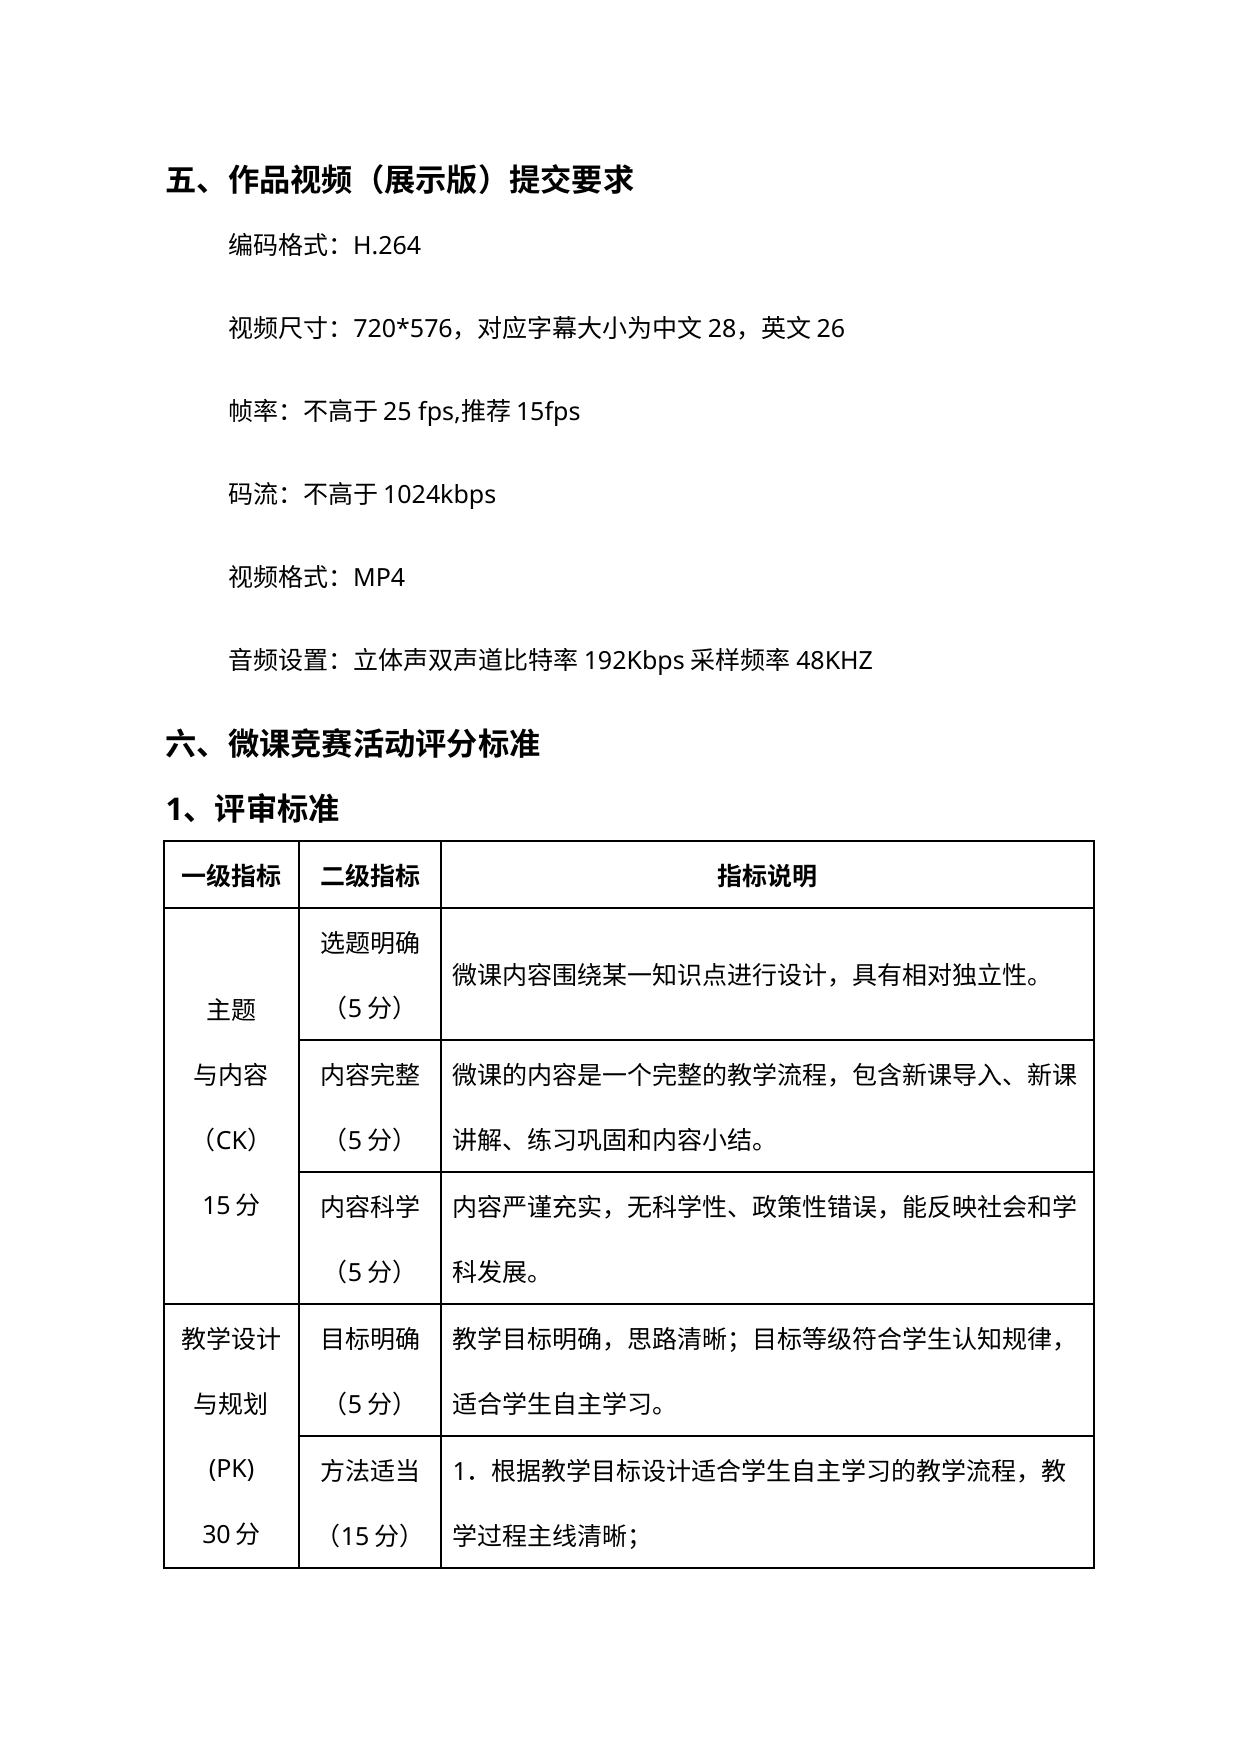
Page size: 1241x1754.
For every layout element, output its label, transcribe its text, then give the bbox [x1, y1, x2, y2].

table_header 一级指标 [165, 842, 298, 907]
text 视频格式：MP4 [165, 543, 1092, 608]
text 视频尺寸：720*576，对应字幕大小为中文28，英文26 [165, 294, 1092, 359]
text 五、作品视频（展示版）提交要求 [165, 146, 1092, 211]
text 编码格式：H.264 [165, 211, 1092, 276]
table_cell 内容严谨充实，无科学性、政策性错误，能反映社会和学科发展。 [442, 1173, 1093, 1303]
text 音频设置：立体声双声道比特率 192Kbps 采样频率 48KHZ [165, 626, 1092, 691]
table_cell 内容完整 （5分） [300, 1041, 440, 1171]
table_cell 微课内容围绕某一知识点进行设计，具有相对独立性。 [442, 909, 1093, 1039]
text 1、评审标准 [165, 774, 1092, 839]
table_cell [442, 1437, 1093, 1567]
table_cell 教学设计 与规划 (PK) 30分 [165, 1305, 298, 1567]
table_header 二级指标 [300, 842, 440, 907]
table_cell 目标明确 （5分） [300, 1305, 440, 1435]
table_cell 主题 与内容 （CK） 15分 [165, 909, 298, 1303]
text 码流：不高于1024kbps [165, 460, 1092, 525]
table_header 指标说明 [442, 842, 1093, 907]
table_cell 方法适当 （15分） [300, 1437, 440, 1567]
table_cell 选题明确 （5分） [300, 909, 440, 1039]
table_cell 微课的内容是一个完整的教学流程，包含新课导入、新课讲解、练习巩固和内容小结。 [442, 1041, 1093, 1171]
text 六、微课竞赛活动评分标准 [165, 709, 1092, 774]
table_cell 内容科学 （5分） [300, 1173, 440, 1303]
text 帧率：不高于25 fps,推荐15fps [165, 377, 1092, 442]
table_cell 教学目标明确，思路清晰；目标等级符合学生认知规律，适合学生自主学习。 [442, 1305, 1093, 1435]
